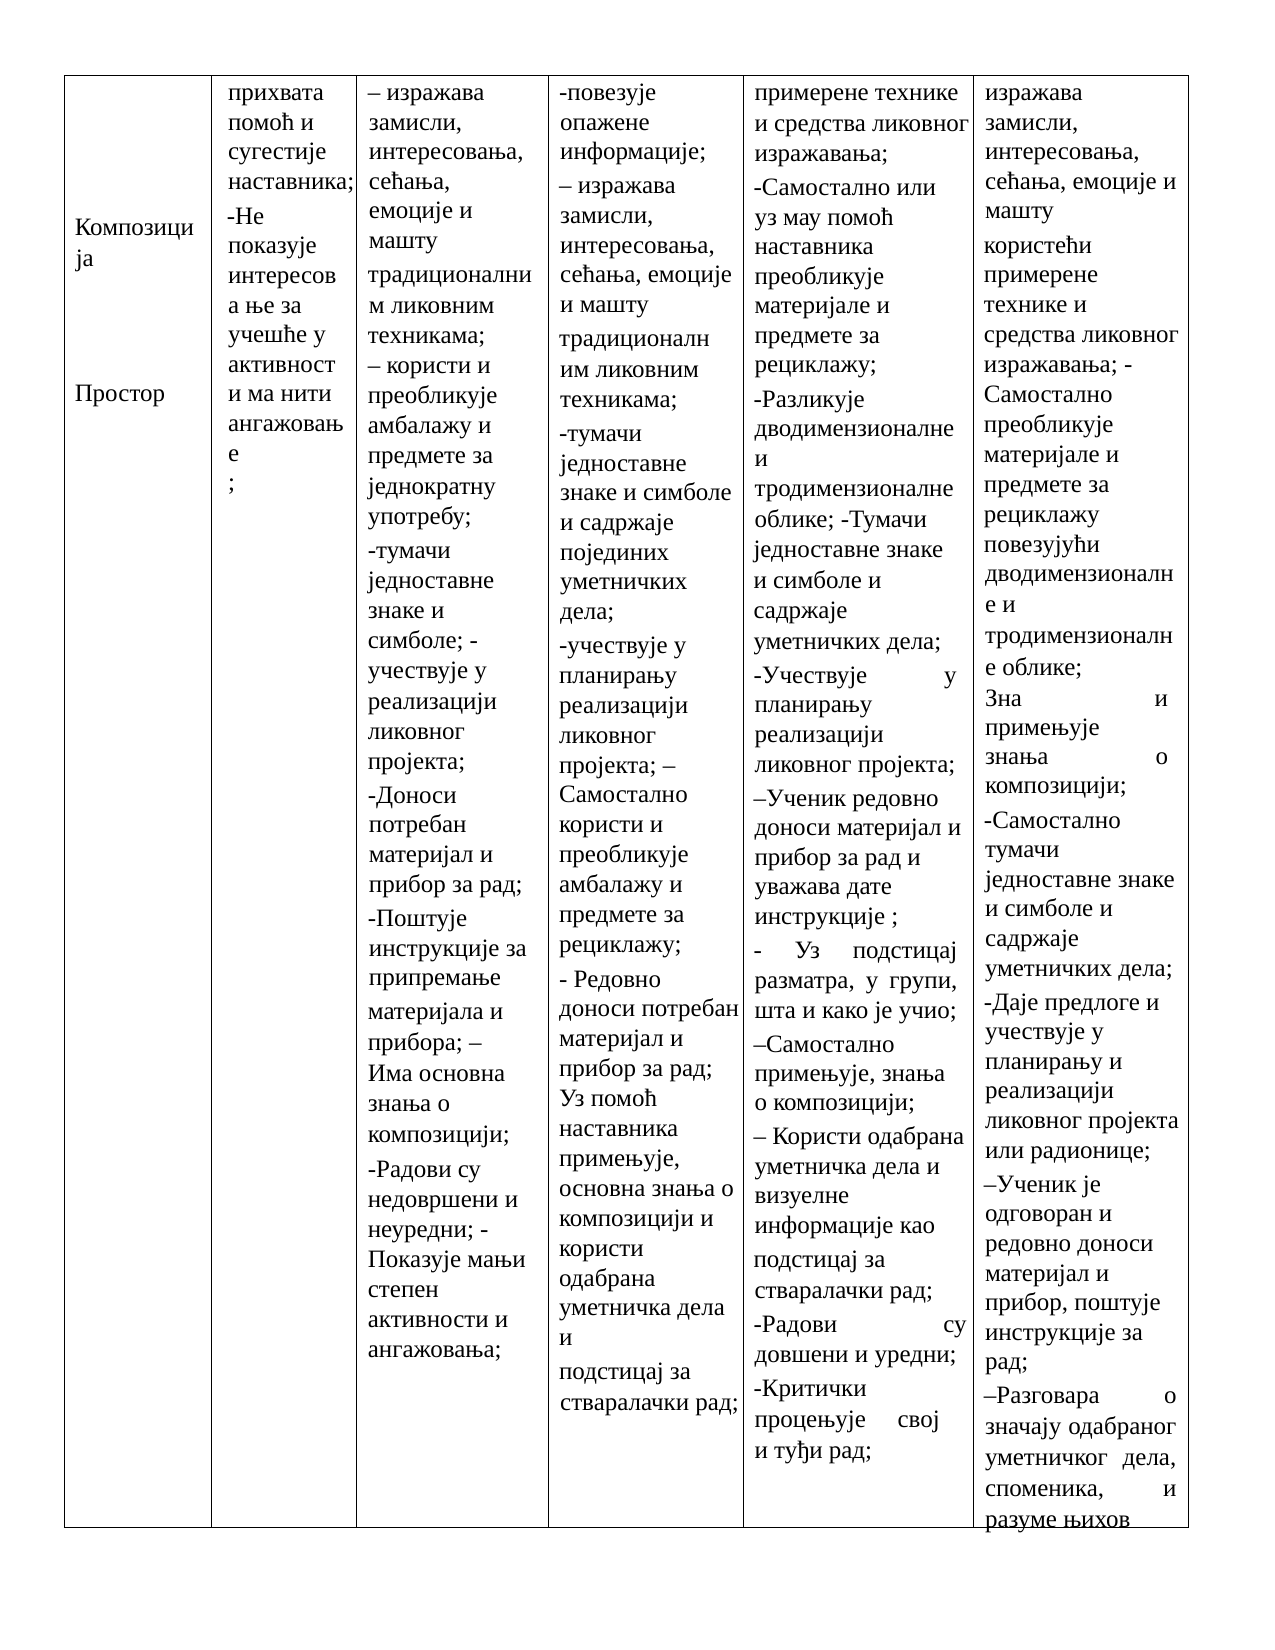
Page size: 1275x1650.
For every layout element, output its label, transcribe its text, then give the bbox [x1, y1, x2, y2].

table_header изражава замисли, интересовања, сећања, емоције и машту користећи примерене технике и средства ликовног изражавања; -Самостално преобликује материјале и предмете за рециклажу повезујући дводимензионалн е и тродимензионалн е облике; Зна и примењује знања о композицији; -Самостално тумачи једноставне знаке и симболе и садржаје уметничких дела; -Даје предлоге и учествује у планирању и реализацији ликовног пројекта или радионице; –Ученик је одговоран и редовно доноси материјал и прибор, поштује инструкције за рад; –Разговара о значају одабраног уметничког дела, споменика, и разуме њихов [974, 76, 1188, 1527]
table_header примерене технике и средства ликовног изражавања; -Самостално или уз мау помоћ наставника преобликује материјале и предмете за рециклажу; -Разликује дводимензионалне и тродимензионалне облике; -Тумачи једноставне знаке и симболе и садржаје уметничких дела; -Учествује у планирању реализацији ликовног пројекта; –Ученик редовно доноси материјал и прибор за рад и уважава дате инструкције ; - Уз подстицај разматра, у групи, шта и како је учио; –Самостално примењује, знања о композицији; – Користи одабрана уметничка дела и визуелне информације као подстицај за стваралачки рад; -Радови су довшени и уредни; -Критички процењује свој и туђи рад; [744, 76, 973, 1527]
table_header – изражава замисли, интересовања, сећања, емоције и машту традиционални м ликовним техникама; – користи и преобликује амбалажу и предмете за једнократну употребу; -тумачи једноставне знаке и симболе; -учествује у реализацији ликовног пројекта; -Доноси потребан материјал и прибор за рад; -Поштује инструкције за припремање материјала и прибора; –Има основна знања о композицији; -Радови су недовршени и неуредни; -Показује мањи степен активности и ангажовања; [357, 76, 548, 1527]
table_header Композици ја Простор [65, 76, 211, 1527]
table_header прихвата помоћ и сугестије наставника; -Не показује интересова ње за учешће у активности ма нити ангажовање ; [212, 76, 356, 1527]
table_header -повезује опажене информације; – изражава замисли, интересовања, сећања, емоције и машту традиционалн им ликовним техникама; -тумачи једноставне знаке и симболе и садржаје појединих уметничких дела; -учествује у планирању реализацији ликовног пројекта; – Самостално користи и преобликује амбалажу и предмете за рециклажу; - Редовно доноси потребан материјал и прибор за рад; Уз помоћ наставника примењује, основна знања о композицији и користи одабрана уметничка дела и подстицај за стваралачки рад; [549, 76, 743, 1527]
